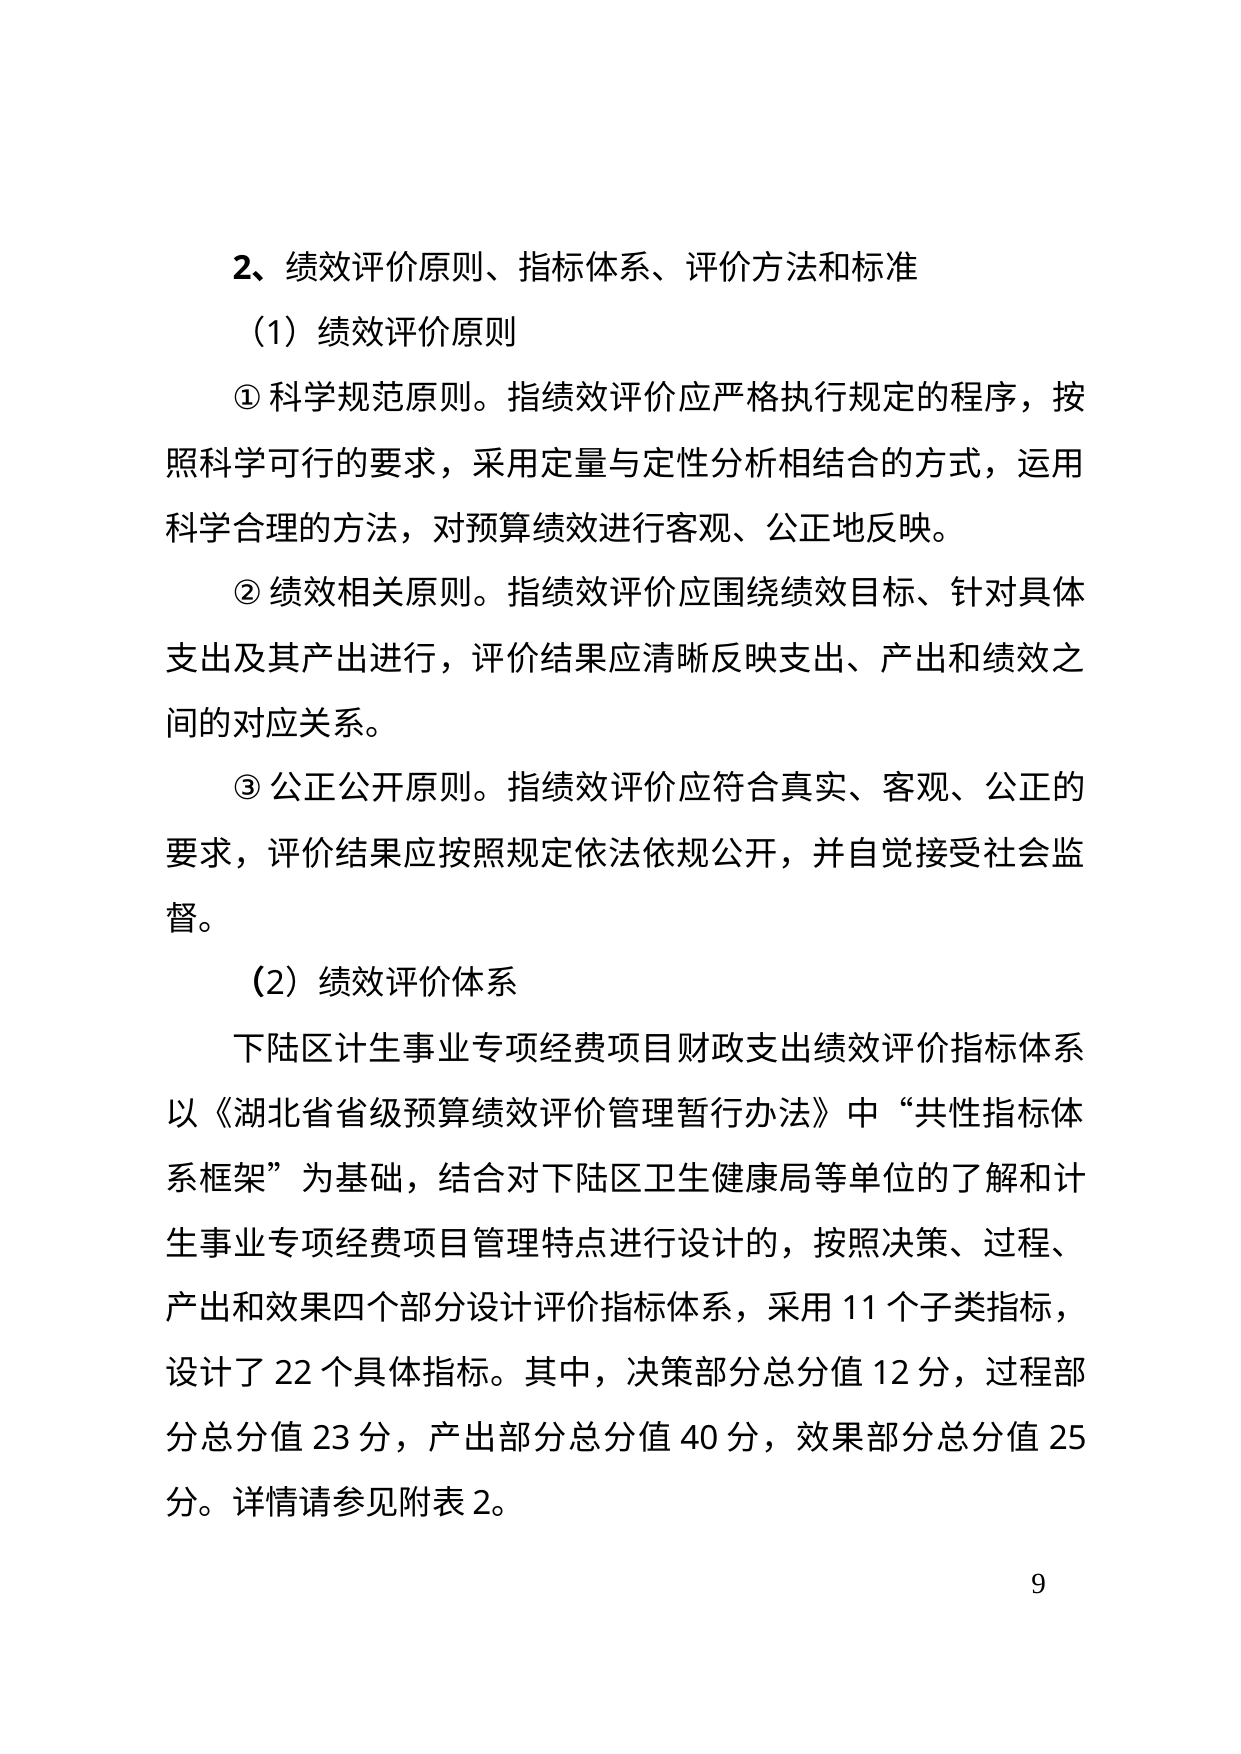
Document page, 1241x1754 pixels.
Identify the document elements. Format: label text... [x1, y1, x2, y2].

subtitle 2、绩效评价原则、指标体系、评价方法和标准 [165, 233, 1087, 298]
text （1）绩效评价原则 [165, 298, 1087, 363]
text ①科学规范原则。指绩效评价应严格执行规定的程序，按照科学可行的要求，采用定量与定性分析相结合的方式，运用科学合理的方法，对预算绩效进行客观、公正地反映。 [165, 363, 1087, 558]
text ②绩效相关原则。指绩效评价应围绕绩效目标、针对具体支出及其产出进行，评价结果应清晰反映支出、产出和绩效之间的对应关系。 [165, 558, 1087, 753]
text （2）绩效评价体系 [165, 948, 1087, 1013]
text 下陆区计生事业专项经费项目财政支出绩效评价指标体系以《湖北省省级预算绩效评价管理暂行办法》中“共性指标体系框架”为基础，结合对下陆区卫生健康局等单位的了解和计生事业专项经费项目管理特点进行设计的，按照决策、过程、产出和效果四个部分设计评价指标体系，采用11个子类指标，设计了22个具体指标。其中，决策部分总分值12分，过程部分总分值23分，产出部分总分值40分，效果部分总分值25分。详情请参见附表2。 [165, 1013, 1087, 1533]
text ③公正公开原则。指绩效评价应符合真实、客观、公正的要求，评价结果应按照规定依法依规公开，并自觉接受社会监督。 [165, 753, 1087, 948]
